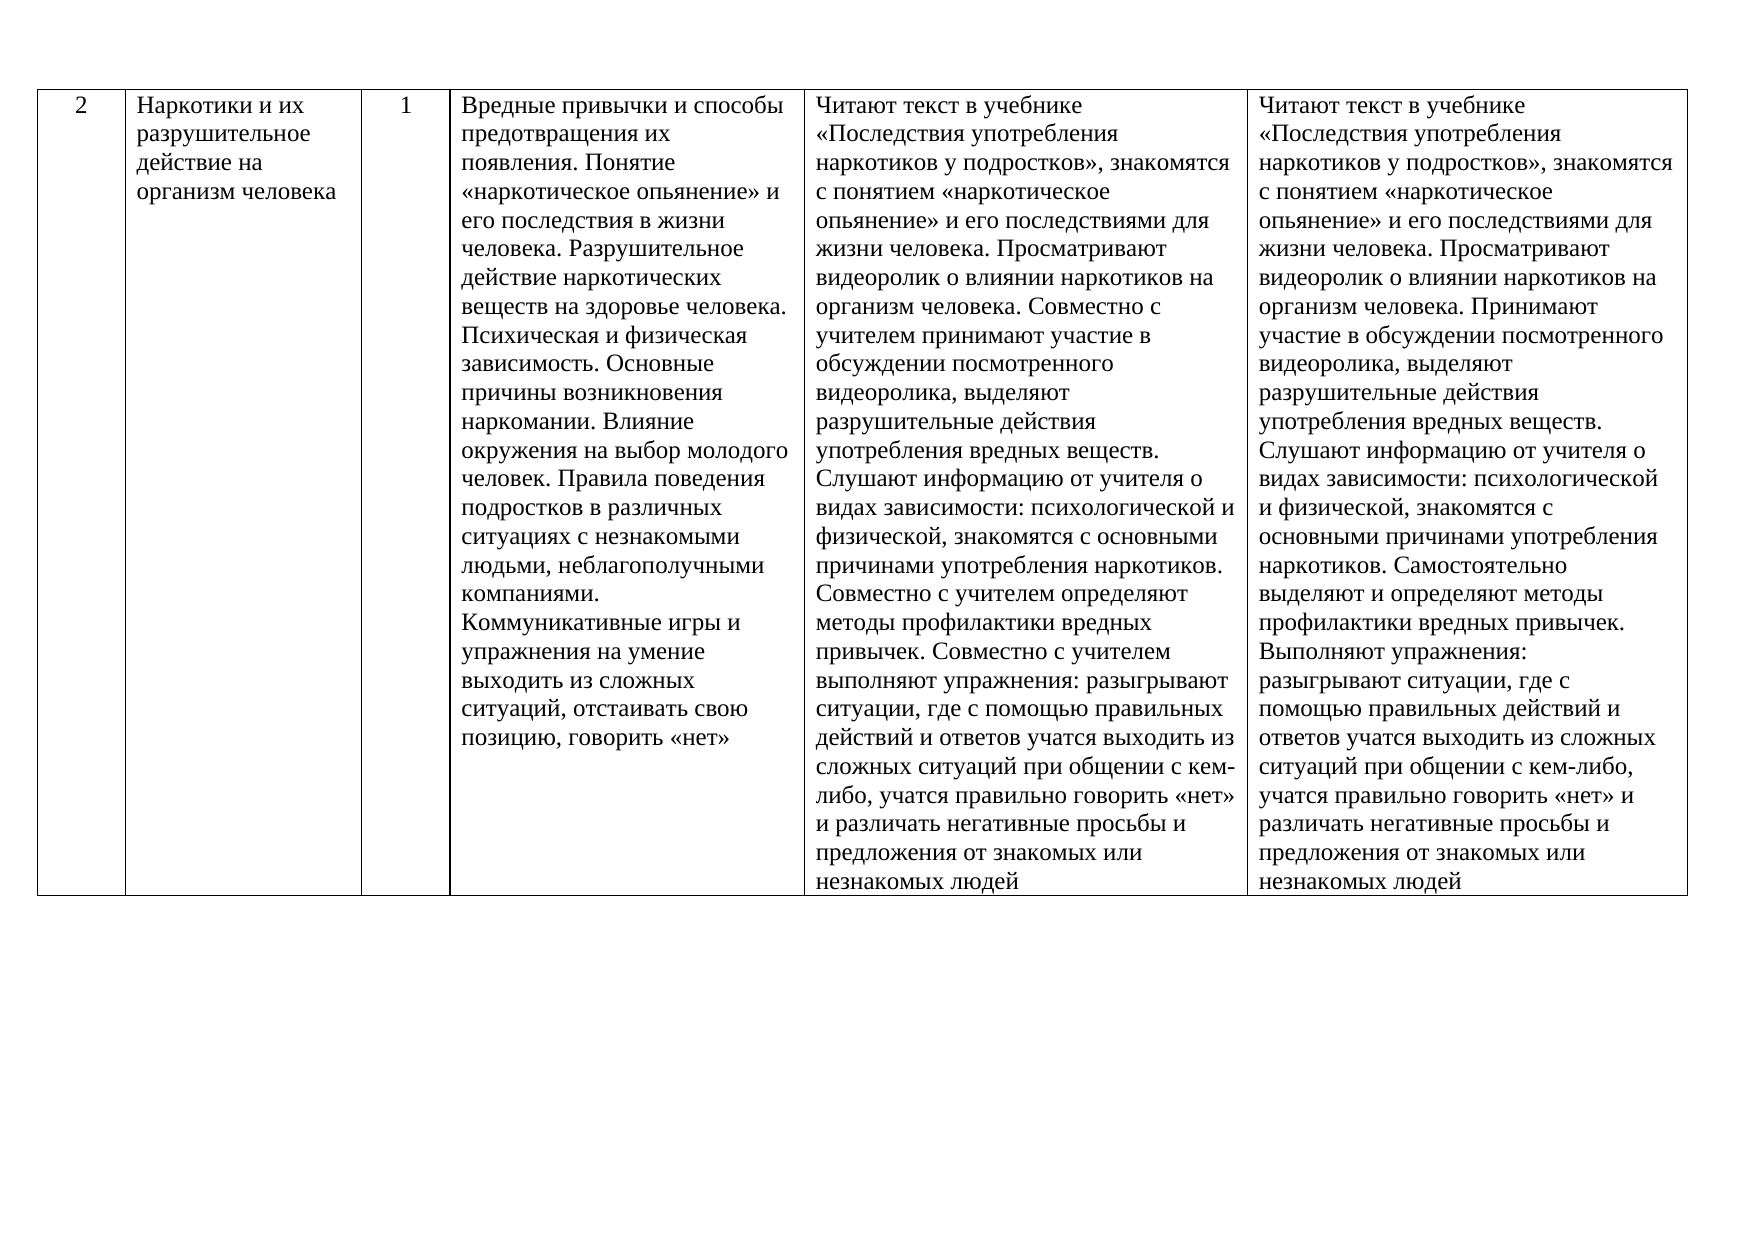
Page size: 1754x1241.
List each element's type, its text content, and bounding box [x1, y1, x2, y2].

table_header Читают текст в учебнике «Последствия употребления наркотиков у подростков», знакомятся с понятием «наркотическое опьянение» и его последствиями для жизни человека. Просматривают видеоролик о влиянии наркотиков на организм человека. Принимают участие в обсуждении посмотренного видеоролика, выделяют разрушительные действия употребления вредных веществ. Слушают информацию от учителя о видах зависимости: психологической и физической, знакомятся с основными причинами употребления наркотиков. Самостоятельно выделяют и определяют методы профилактики вредных привычек. Выполняют упражнения: разыгрывают ситуации, где с помощью правильных действий и ответов учатся выходить из сложных ситуаций при общении с кем-либо, учатся правильно говорить «нет» и различать негативные просьбы и предложения от знакомых или незнакомых людей [1248, 90, 1687, 895]
table_header Наркотики и их разрушительное действие на организм человека [126, 90, 361, 895]
table_header Вредные привычки и способы предотвращения их появления. Понятие «наркотическое опьянение» и его последствия в жизни человека. Разрушительное действие наркотических веществ на здоровье человека. Психическая и физическая зависимость. Основные причины возникновения наркомании. Влияние окружения на выбор молодого человек. Правила поведения подростков в различных ситуациях с незнакомыми людьми, неблагополучными компаниями. Коммуникативные игры и упражнения на умение выходить из сложных ситуаций, отстаивать свою позицию, говорить «нет» [451, 90, 804, 895]
table_header 1 [362, 90, 449, 895]
table_header 2 [38, 90, 125, 895]
table_header Читают текст в учебнике «Последствия употребления наркотиков у подростков», знакомятся с понятием «наркотическое опьянение» и его последствиями для жизни человека. Просматривают видеоролик о влиянии наркотиков на организм человека. Совместно с учителем принимают участие в обсуждении посмотренного видеоролика, выделяют разрушительные действия употребления вредных веществ. Слушают информацию от учителя о видах зависимости: психологической и физической, знакомятся с основными причинами употребления наркотиков. Совместно с учителем определяют методы профилактики вредных привычек. Совместно с учителем выполняют упражнения: разыгрывают ситуации, где с помощью правильных действий и ответов учатся выходить из сложных ситуаций при общении с кем-либо, учатся правильно говорить «нет» и различать негативные просьбы и предложения от знакомых или незнакомых людей [805, 90, 1247, 895]
